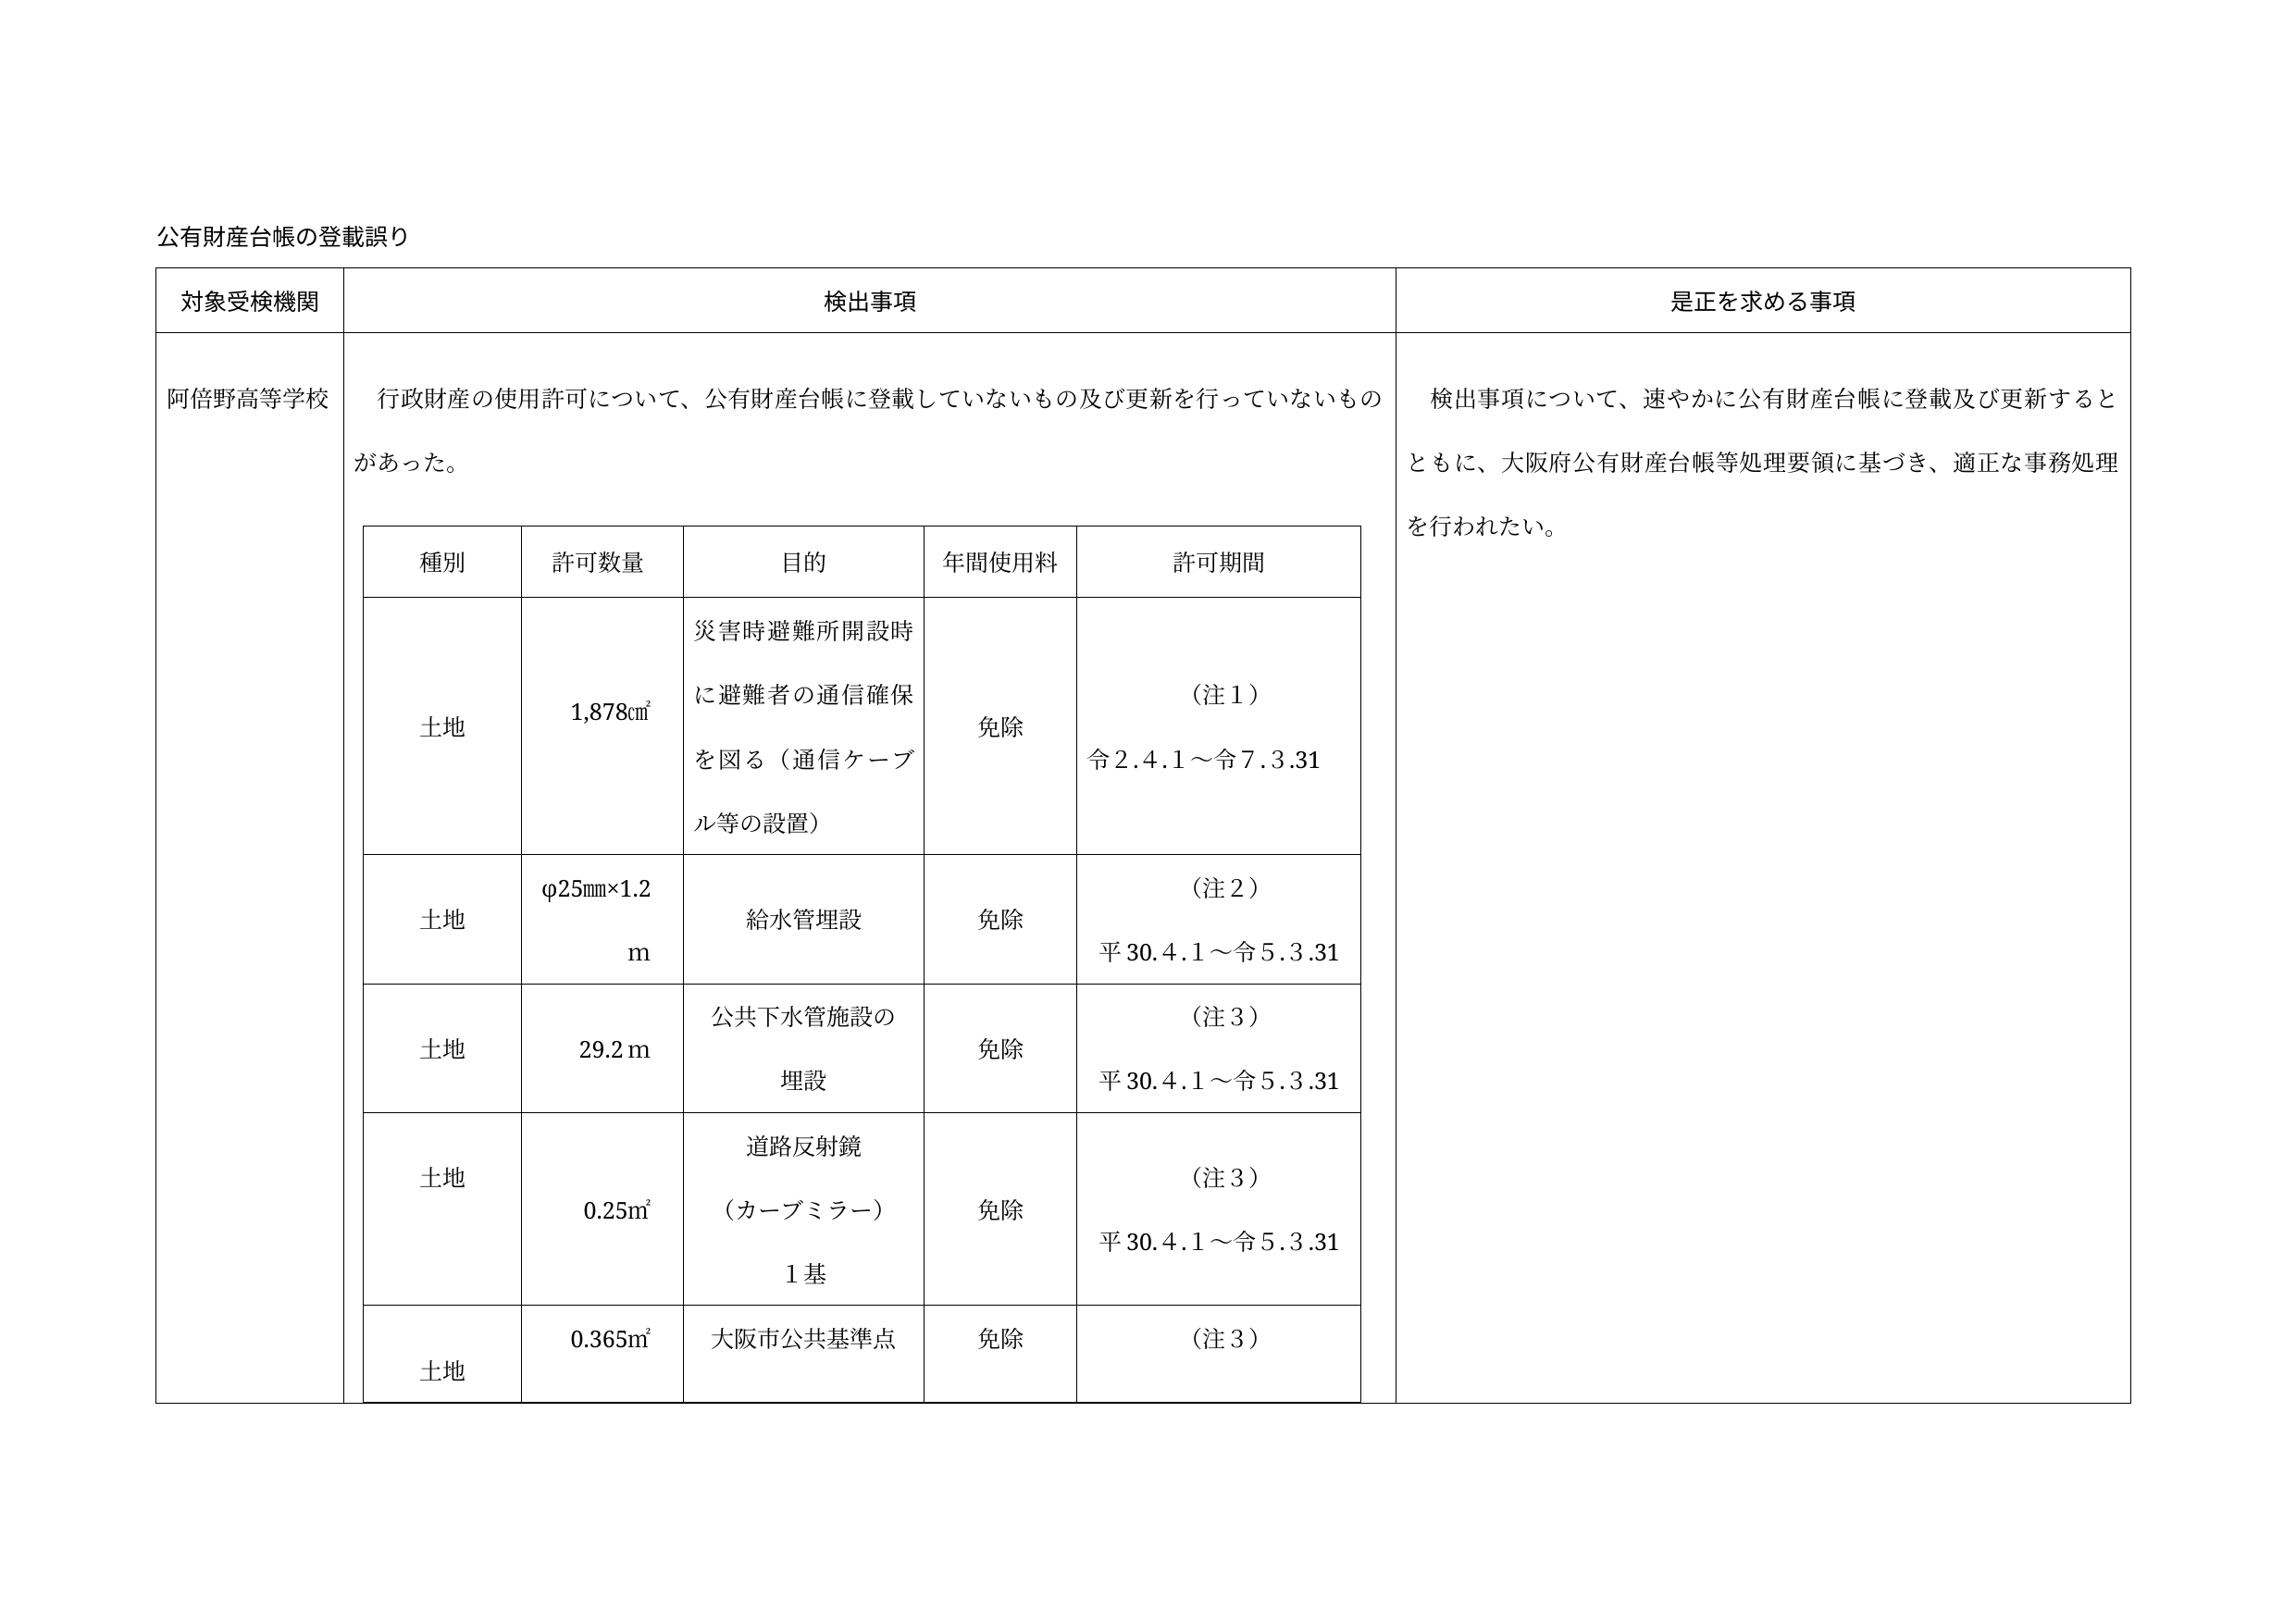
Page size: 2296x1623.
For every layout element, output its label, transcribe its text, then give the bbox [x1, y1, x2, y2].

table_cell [1396, 333, 2130, 1403]
table_header 是正を求める事項 [1396, 268, 2130, 332]
table_header 対象受検機関 [156, 268, 343, 332]
text 公有財産台帳の登載誤り [156, 204, 2131, 267]
table_header 検出事項 [344, 268, 1396, 332]
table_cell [344, 333, 1396, 1403]
table_cell 阿倍野高等学校 [156, 333, 343, 1403]
